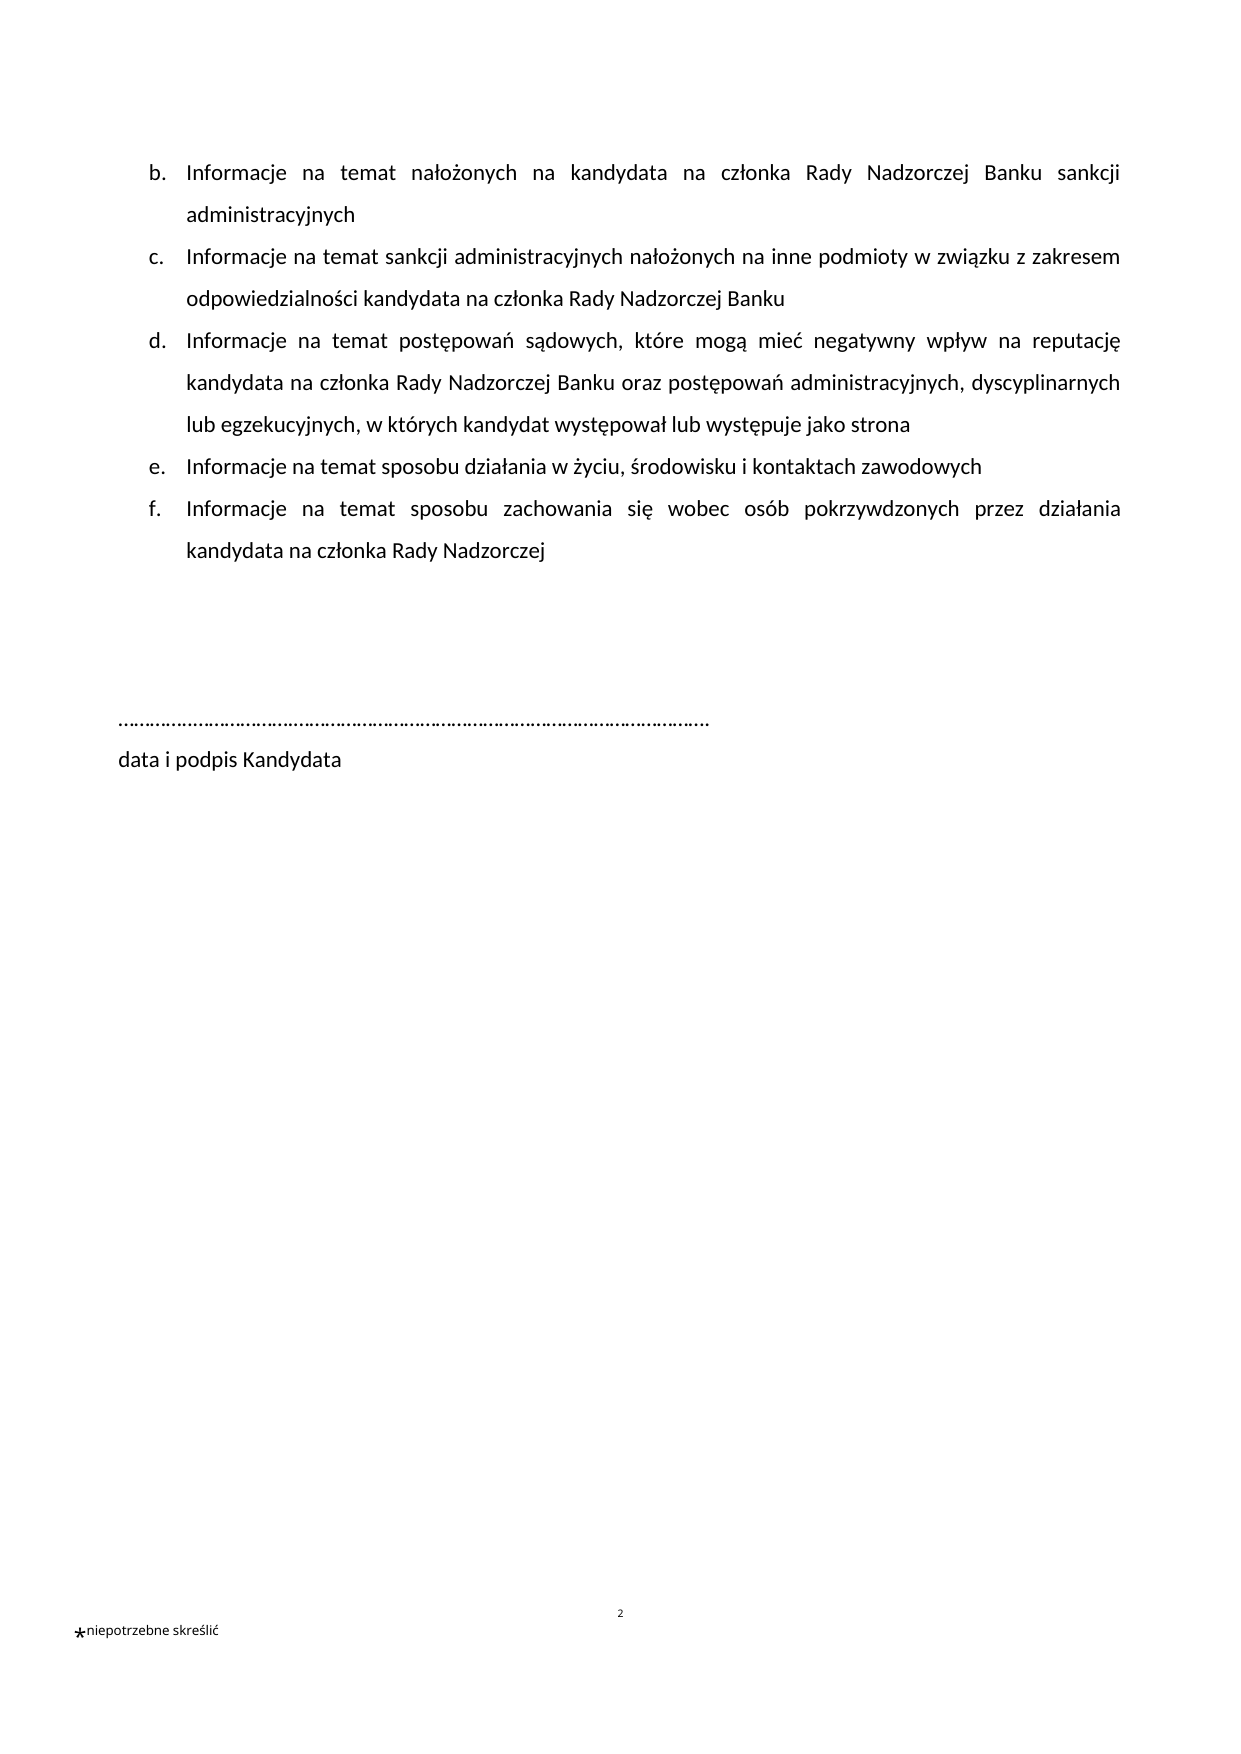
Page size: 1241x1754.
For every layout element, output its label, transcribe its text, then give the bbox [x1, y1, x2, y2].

list Informacje na temat postępowań sądowych, które mogą mieć negatywny wpływ na reputację kandydata na członka Rady Nadzorczej Banku oraz postępowań administracyjnych, dyscyplinarnych lub egzekucyjnych, w których kandydat występował lub występuje jako strona [149, 326, 1122, 438]
list Informacje na temat sposobu działania w życiu, środowisku i kontaktach zawodowych [149, 452, 1122, 480]
list Informacje na temat nałożonych na kandydata na członka Rady Nadzorczej Banku sankcji administracyjnych [149, 158, 1122, 228]
text data i podpis Kandydata [118, 746, 1122, 774]
text …………..……………….……………………………………………………………………. [118, 704, 1122, 732]
list Informacje na temat sankcji administracyjnych nałożonych na inne podmioty w związku z zakresem odpowiedzialności kandydata na członka Rady Nadzorczej Banku [149, 242, 1122, 312]
list Informacje na temat sposobu zachowania się wobec osób pokrzywdzonych przez działania kandydata na członka Rady Nadzorczej [149, 494, 1122, 564]
